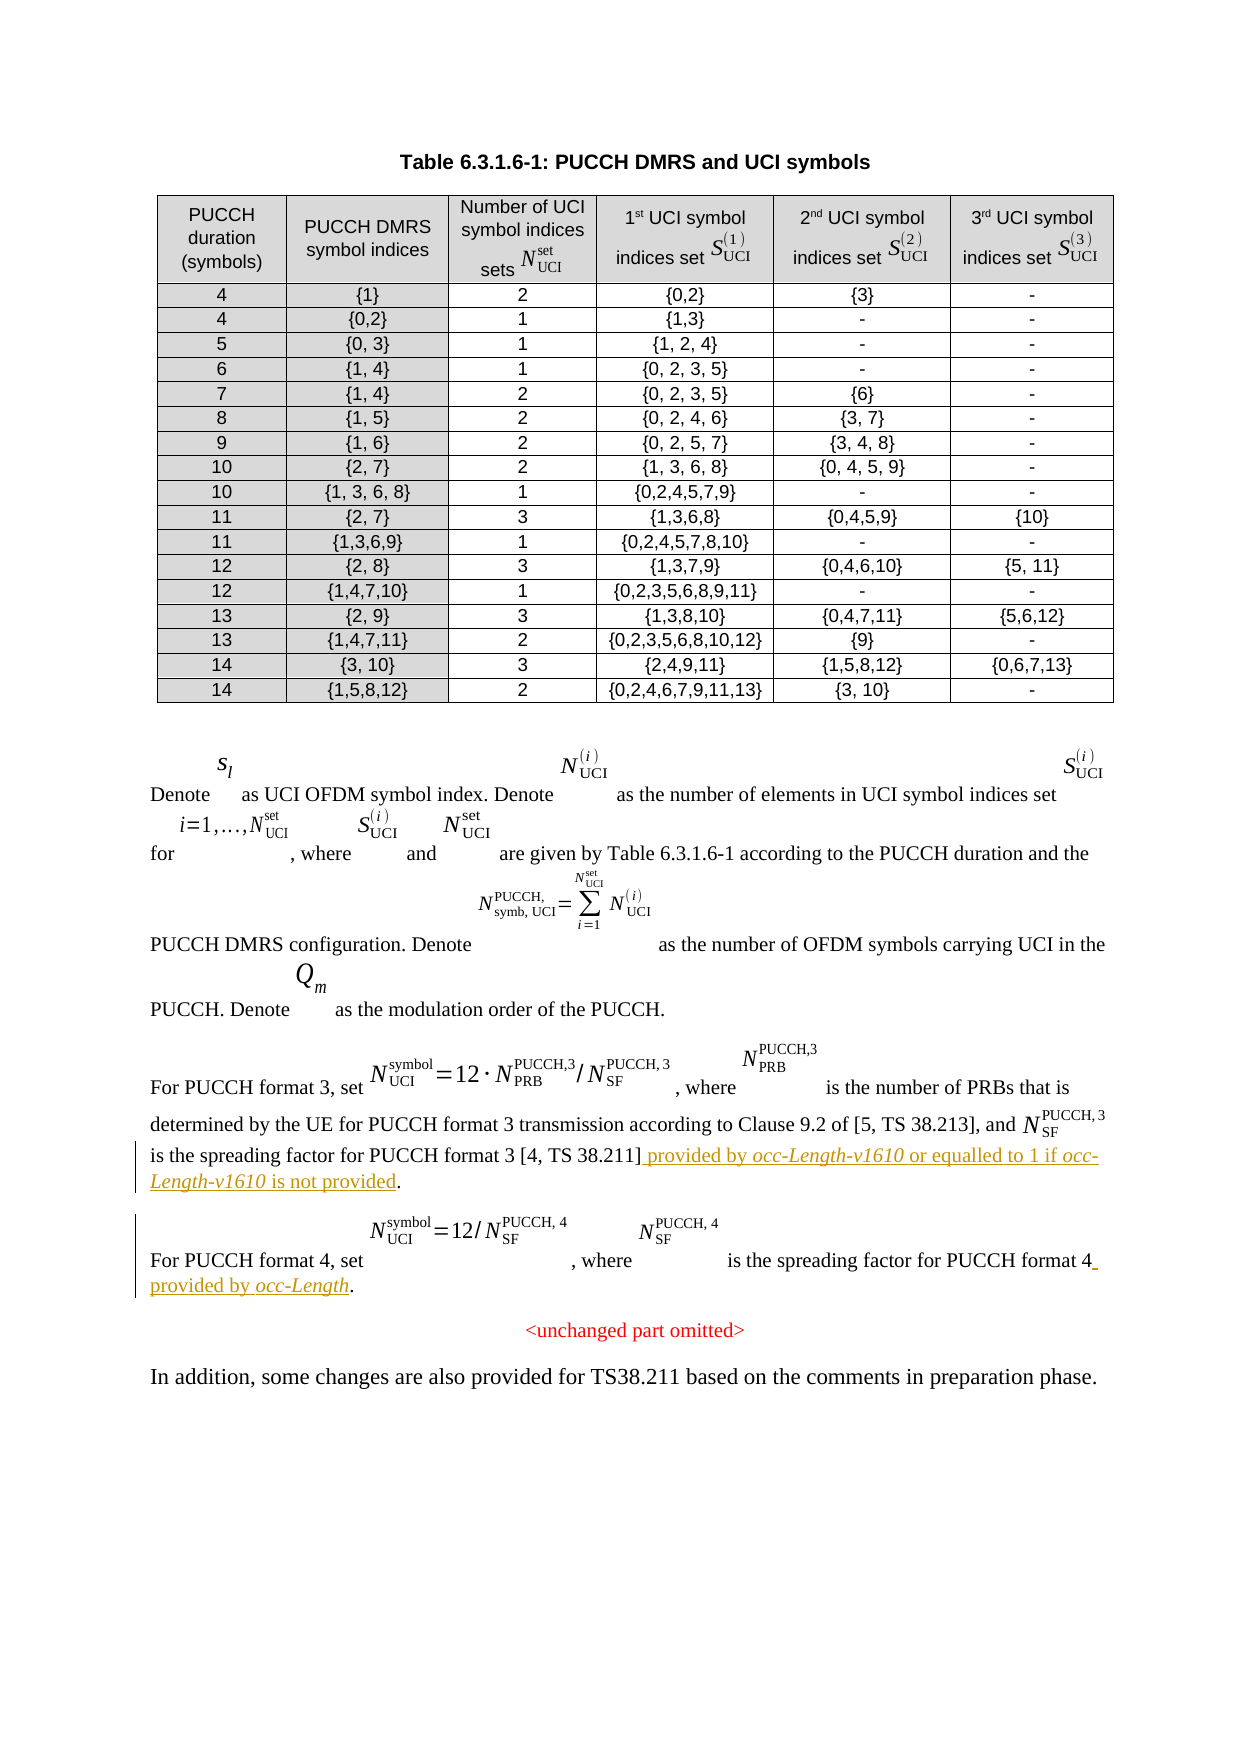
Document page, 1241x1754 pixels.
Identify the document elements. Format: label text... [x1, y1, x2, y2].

table_cell {2, 8} [287, 555, 448, 579]
table_cell {1,4,7,11} [287, 629, 448, 653]
table_cell - [951, 308, 1113, 332]
table_cell {3, 10} [287, 654, 448, 677]
table_cell - [774, 308, 950, 332]
table_header Number of UCI symbol indices sets [449, 196, 596, 282]
table_cell 12 [158, 580, 286, 603]
table_cell {0, 4, 5, 9} [774, 456, 950, 480]
table_header PUCCH DMRS symbol indices [287, 196, 448, 282]
text For PUCCH format 3, set , where is the number of PRBs that is determined by the UE for PUCCH format 3 transmission according to Clause 9.2 of [5, TS 38.213], and is the spreading factor for PUCCH format 3 [4, TS 38.211]. [150, 1041, 1120, 1193]
table_cell - [951, 333, 1113, 357]
table_cell 2 [449, 629, 596, 653]
table_cell 2 [449, 407, 596, 431]
table_cell 4 [158, 284, 286, 307]
table_cell {0,2,3,5,6,8,10,12} [597, 629, 773, 653]
table_cell 3 [449, 555, 596, 579]
table_cell {0,4,5,9} [774, 506, 950, 529]
table_cell 8 [158, 407, 286, 431]
table_cell 14 [158, 654, 286, 677]
table_cell {0, 2, 4, 6} [597, 407, 773, 431]
table_cell {0,4,7,11} [774, 605, 950, 628]
table_cell - [951, 530, 1113, 554]
table_cell {1,3,7,9} [597, 555, 773, 579]
table_header PUCCH duration (symbols) [158, 196, 286, 282]
table_cell {1,3,8,10} [597, 605, 773, 628]
table_cell {2, 7} [287, 506, 448, 529]
table_header 3rd UCI symbol indices set [951, 196, 1113, 282]
table_cell 1 [449, 358, 596, 381]
table_cell {0,6,7,13} [951, 654, 1113, 677]
table_cell 1 [449, 580, 596, 603]
table_cell 5 [158, 333, 286, 357]
table_cell - [951, 679, 1113, 702]
table_cell 2 [449, 284, 596, 307]
table_cell 3 [449, 605, 596, 628]
table_cell {2,4,9,11} [597, 654, 773, 677]
table_cell {0, 2, 5, 7} [597, 432, 773, 455]
table_cell 2 [449, 679, 596, 702]
table_header 1st UCI symbol indices set [597, 196, 773, 282]
table_cell - [951, 407, 1113, 431]
table_cell {0,2} [287, 308, 448, 332]
table_cell - [774, 580, 950, 603]
table_cell {3, 4, 8} [774, 432, 950, 455]
table_cell - [951, 382, 1113, 406]
table_cell 9 [158, 432, 286, 455]
table_cell {1,4,7,10} [287, 580, 448, 603]
table_cell - [774, 333, 950, 357]
table_cell {0,2,4,5,7,9} [597, 481, 773, 505]
text For PUCCH format 4, set , where is the spreading factor for PUCCH format 4. [150, 1214, 1120, 1297]
table_cell 3 [449, 506, 596, 529]
table_cell {5,6,12} [951, 605, 1113, 628]
table_cell {2, 7} [287, 456, 448, 480]
table_cell {0, 2, 3, 5} [597, 382, 773, 406]
table_cell {1, 3, 6, 8} [287, 481, 448, 505]
table_cell - [951, 432, 1113, 455]
table_cell 14 [158, 679, 286, 702]
table_cell 2 [449, 382, 596, 406]
table_cell {1, 4} [287, 358, 448, 381]
table_cell 2 [449, 432, 596, 455]
text Denote as UCI OFDM symbol index. Denote as the number of elements in UCI symbol indices set for , where and are given by Table 6.3.1.6-1 according to the PUCCH duration and the PUCCH DMRS configuration. Denote as the number of OFDM symbols carrying UCI in the PUCCH. Denote as the modulation order of the PUCCH. [150, 748, 1120, 1021]
table_cell - [951, 580, 1113, 603]
table_cell - [951, 629, 1113, 653]
table_cell {0,2,3,5,6,8,9,11} [597, 580, 773, 603]
table_cell 1 [449, 530, 596, 554]
text Table 6.3.1.6-1: PUCCH DMRS and UCI symbols [150, 150, 1120, 174]
table_cell {0,4,6,10} [774, 555, 950, 579]
table_cell 13 [158, 629, 286, 653]
table_cell {1,5,8,12} [774, 654, 950, 677]
table_cell - [774, 358, 950, 381]
table_cell {0,2} [597, 284, 773, 307]
table_cell 1 [449, 333, 596, 357]
table_cell {0,2,4,6,7,9,11,13} [597, 679, 773, 702]
table_cell - [951, 481, 1113, 505]
table_cell {1, 6} [287, 432, 448, 455]
text In addition, some changes are also provided for TS38.211 based on the comments in preparation phase. [150, 1363, 1120, 1389]
table_cell {2, 9} [287, 605, 448, 628]
table_cell - [951, 358, 1113, 381]
table_cell - [951, 456, 1113, 480]
table_cell 10 [158, 481, 286, 505]
table_cell {1,3,6,8} [597, 506, 773, 529]
table_cell 3 [449, 654, 596, 677]
table_cell {1,5,8,12} [287, 679, 448, 702]
table_cell - [774, 481, 950, 505]
table_cell {6} [774, 382, 950, 406]
table_cell 6 [158, 358, 286, 381]
table_cell {1} [287, 284, 448, 307]
table_cell 1 [449, 308, 596, 332]
table_cell {1, 3, 6, 8} [597, 456, 773, 480]
table_cell {1, 4} [287, 382, 448, 406]
table_cell {1,3,6,9} [287, 530, 448, 554]
table_cell - [951, 284, 1113, 307]
table_cell {9} [774, 629, 950, 653]
table_cell 10 [158, 456, 286, 480]
table_cell {1, 5} [287, 407, 448, 431]
table_cell 4 [158, 308, 286, 332]
table_cell {3, 10} [774, 679, 950, 702]
table_cell {0,2,4,5,7,8,10} [597, 530, 773, 554]
table_cell 7 [158, 382, 286, 406]
table_cell {0, 2, 3, 5} [597, 358, 773, 381]
table_cell 2 [449, 456, 596, 480]
table_cell {3} [774, 284, 950, 307]
table_cell {10} [951, 506, 1113, 529]
table_cell 11 [158, 530, 286, 554]
table_cell 1 [449, 481, 596, 505]
table_cell {3, 7} [774, 407, 950, 431]
table_cell {5, 11} [951, 555, 1113, 579]
text <unchanged part omitted> [150, 1318, 1120, 1342]
table_cell 11 [158, 506, 286, 529]
table_cell - [774, 530, 950, 554]
table_header 2nd UCI symbol indices set [774, 196, 950, 282]
table_cell {1, 2, 4} [597, 333, 773, 357]
table_cell 13 [158, 605, 286, 628]
table_cell 12 [158, 555, 286, 579]
table_cell {0, 3} [287, 333, 448, 357]
table_cell {1,3} [597, 308, 773, 332]
